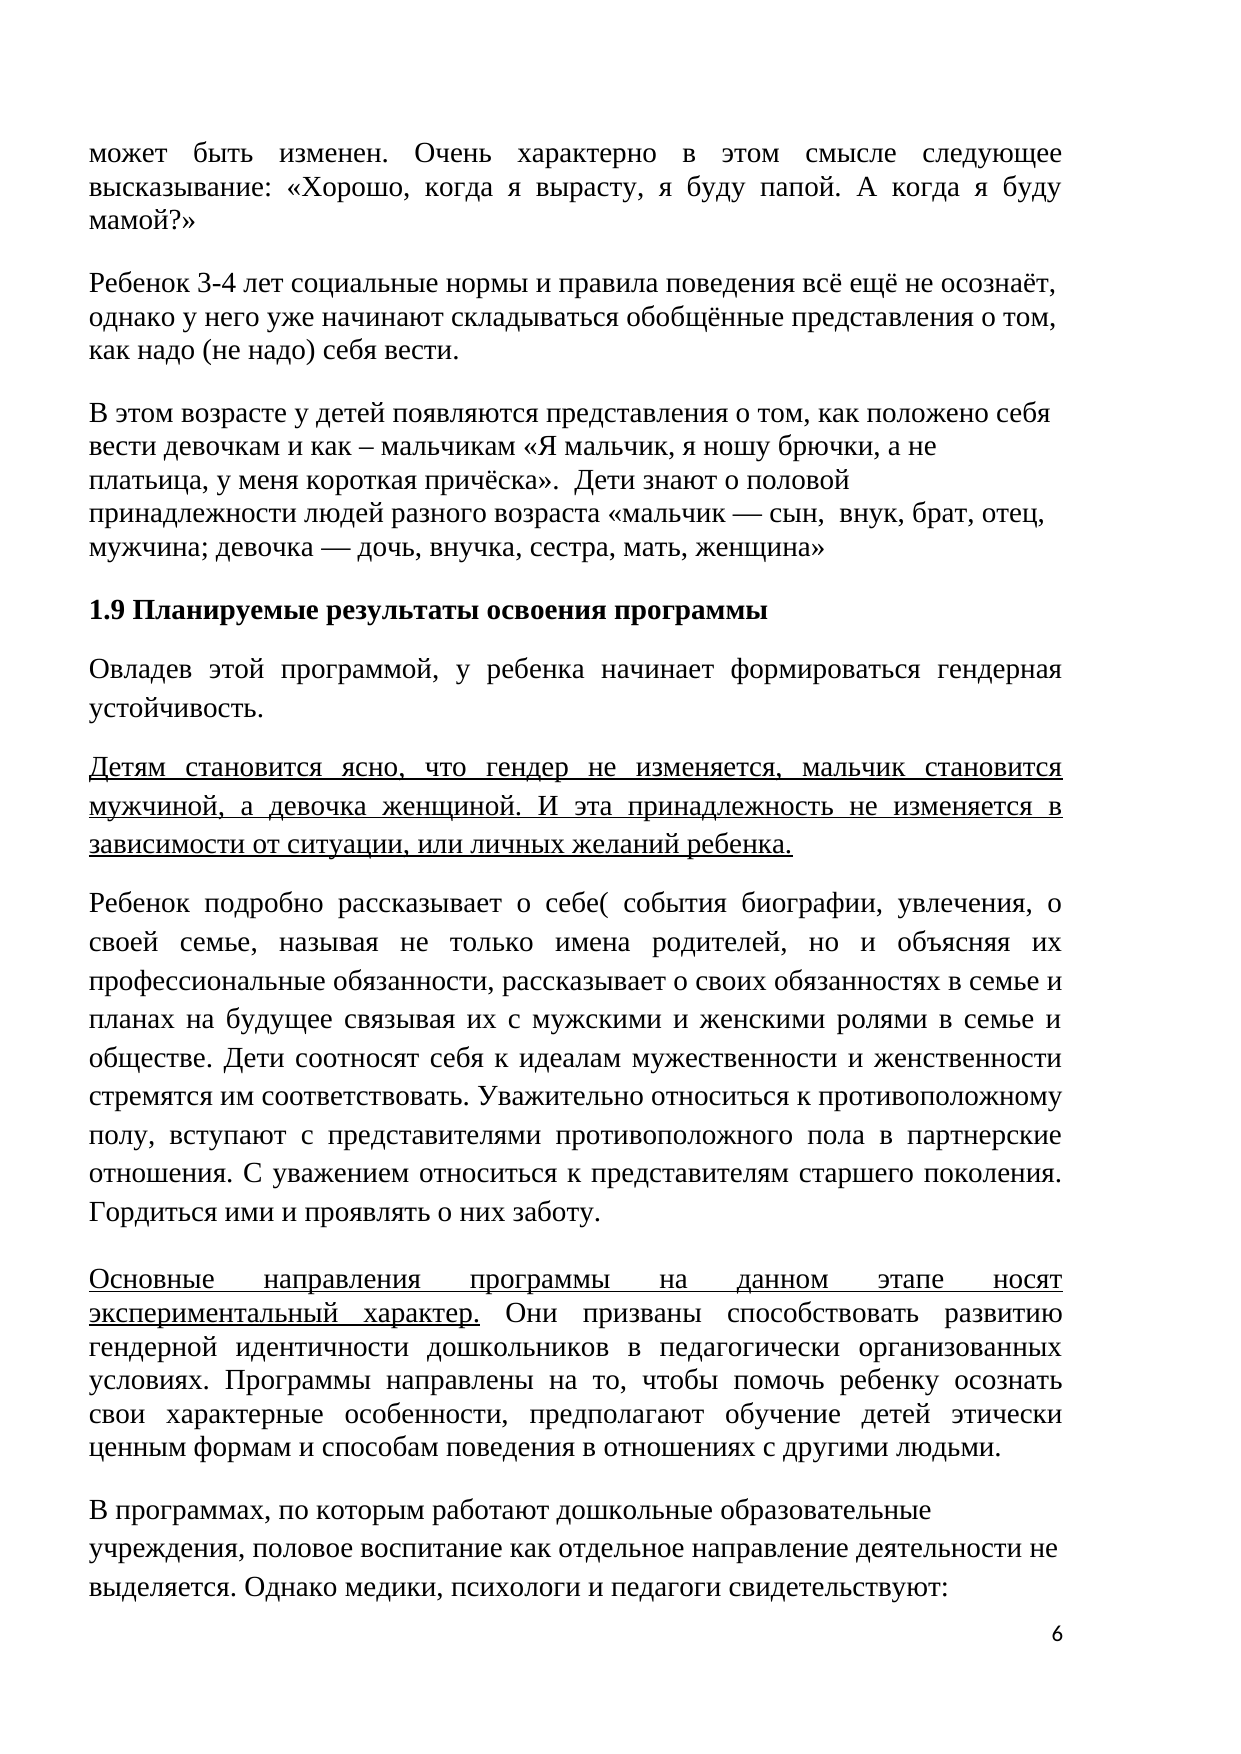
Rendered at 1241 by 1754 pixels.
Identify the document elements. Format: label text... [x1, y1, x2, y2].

text Детям становится ясно, что гендер не изменяется, мальчик становится мужчиной, а девочка женщиной. И эта принадлежность не изменяется в зависимости от ситуации, или личных желаний ребенка. [88, 780, 1063, 817]
text Ребенок подробно рассказывает о себе( события биографии, увлечения, о своей семье, называя не только имена родителей, но и объясняя их профессиональные обязанности, рассказывает о своих обязанностях в семье и планах на будущее связывая их с мужскими и женскими ролями в семье и обществе. Дети соотносят себя к идеалам мужественности и женственности стремятся им соответствовать. Уважительно относиться к противоположному полу, вступают с представителями противоположного пола в партнерские отношения. С уважением относиться к представителям старшего поколения. Гордиться ими и проявлять о них заботу. [88, 886, 1063, 1227]
text Ребенок 3-4 лет социальные нормы и правила поведения всё ещё не осознаёт, однако у него уже начинают складываться обобщённые представления о том, как надо (не надо) себя вести. [88, 265, 1063, 366]
text Основные направления программы на данном этапе носят экспериментальный характер. Они призваны способствовать развитию гендерной идентичности дошкольников в педагогически организованных условиях. Программы направлены на то, чтобы помочь ребенку осознать свои характерные особенности, предполагают обучение детей этически ценным формам и способам поведения в отношениях с другими людьми. [88, 1262, 1063, 1291]
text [88, 135, 1063, 236]
text Детям становится ясно, что гендер не изменяется, мальчик становится мужчиной, а девочка женщиной. И эта принадлежность не изменяется в зависимости от ситуации, или личных желаний ребенка. [88, 818, 1063, 860]
text 1.9 Планируемые результаты освоения программы [88, 592, 1063, 625]
text В этом возрасте у детей появляются представления о том, как положено себя вести девочкам и как – мальчикам «Я мальчик, я ношу брючки, а не платьица, у меня короткая причёска». Дети знают о половой принадлежности людей разного возраста «мальчик — сын, внук, брат, отец, мужчина; девочка — дочь, внучка, сестра, мать, женщина» [88, 395, 1063, 563]
text Основные направления программы на данном этапе носят экспериментальный характер. Они призваны способствовать развитию гендерной идентичности дошкольников в педагогически организованных условиях. Программы направлены на то, чтобы помочь ребенку осознать свои характерные особенности, предполагают обучение детей этически ценным формам и способам поведения в отношениях с другими людьми. [88, 1292, 1063, 1463]
text Детям становится ясно, что гендер не изменяется, мальчик становится мужчиной, а девочка женщиной. И эта принадлежность не изменяется в зависимости от ситуации, или личных желаний ребенка. [88, 749, 1063, 778]
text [88, 1492, 1063, 1603]
text Овладев этой программой, у ребенка начинает формироваться гендерная устойчивость. [88, 651, 1063, 723]
